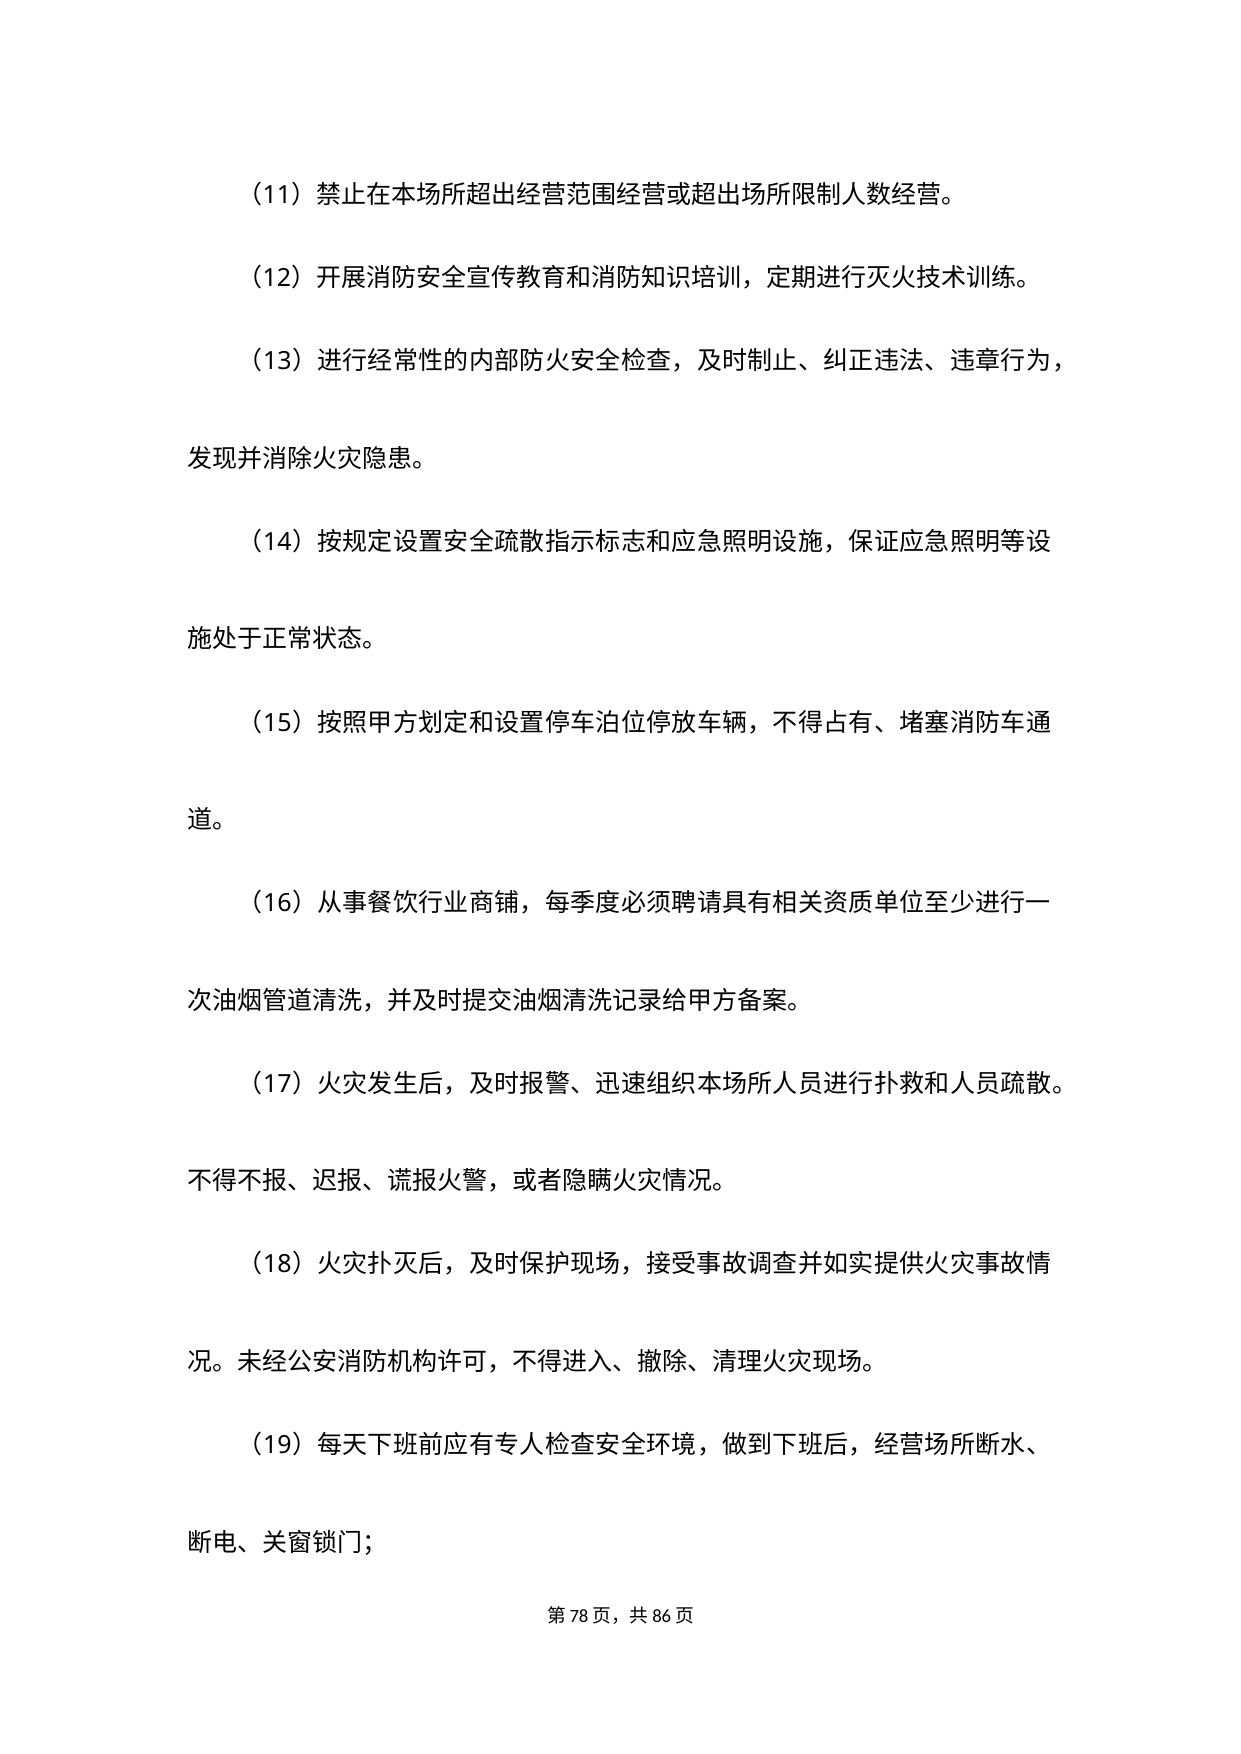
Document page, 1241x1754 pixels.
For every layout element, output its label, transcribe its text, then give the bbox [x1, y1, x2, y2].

text （13）进行经常性的内部防火安全检查，及时制止、纠正违法、违章行为，发现并消除火灾隐患。 [187, 326, 1053, 489]
text （17）火灾发生后，及时报警、迅速组织本场所人员进行扑救和人员疏散。不得不报、迟报、谎报火警，或者隐瞒火灾情况。 [187, 1049, 1053, 1211]
text （12）开展消防安全宣传教育和消防知识培训，定期进行灭火技术训练。 [187, 243, 1053, 308]
text （19）每天下班前应有专人检查安全环境，做到下班后，经营场所断水、断电、关窗锁门； [187, 1410, 1053, 1573]
text （15）按照甲方划定和设置停车泊位停放车辆，不得占有、堵塞消防车通道。 [187, 688, 1053, 850]
text （14）按规定设置安全疏散指示标志和应急照明设施，保证应急照明等设施处于正常状态。 [187, 507, 1053, 669]
text （16）从事餐饮行业商铺，每季度必须聘请具有相关资质单位至少进行一次油烟管道清洗，并及时提交油烟清洗记录给甲方备案。 [187, 868, 1053, 1031]
text （18）火灾扑灭后，及时保护现场，接受事故调查并如实提供火灾事故情况。未经公安消防机构许可，不得进入、撤除、清理火灾现场。 [187, 1229, 1053, 1392]
text （11）禁止在本场所超出经营范围经营或超出场所限制人数经营。 [187, 160, 1053, 225]
